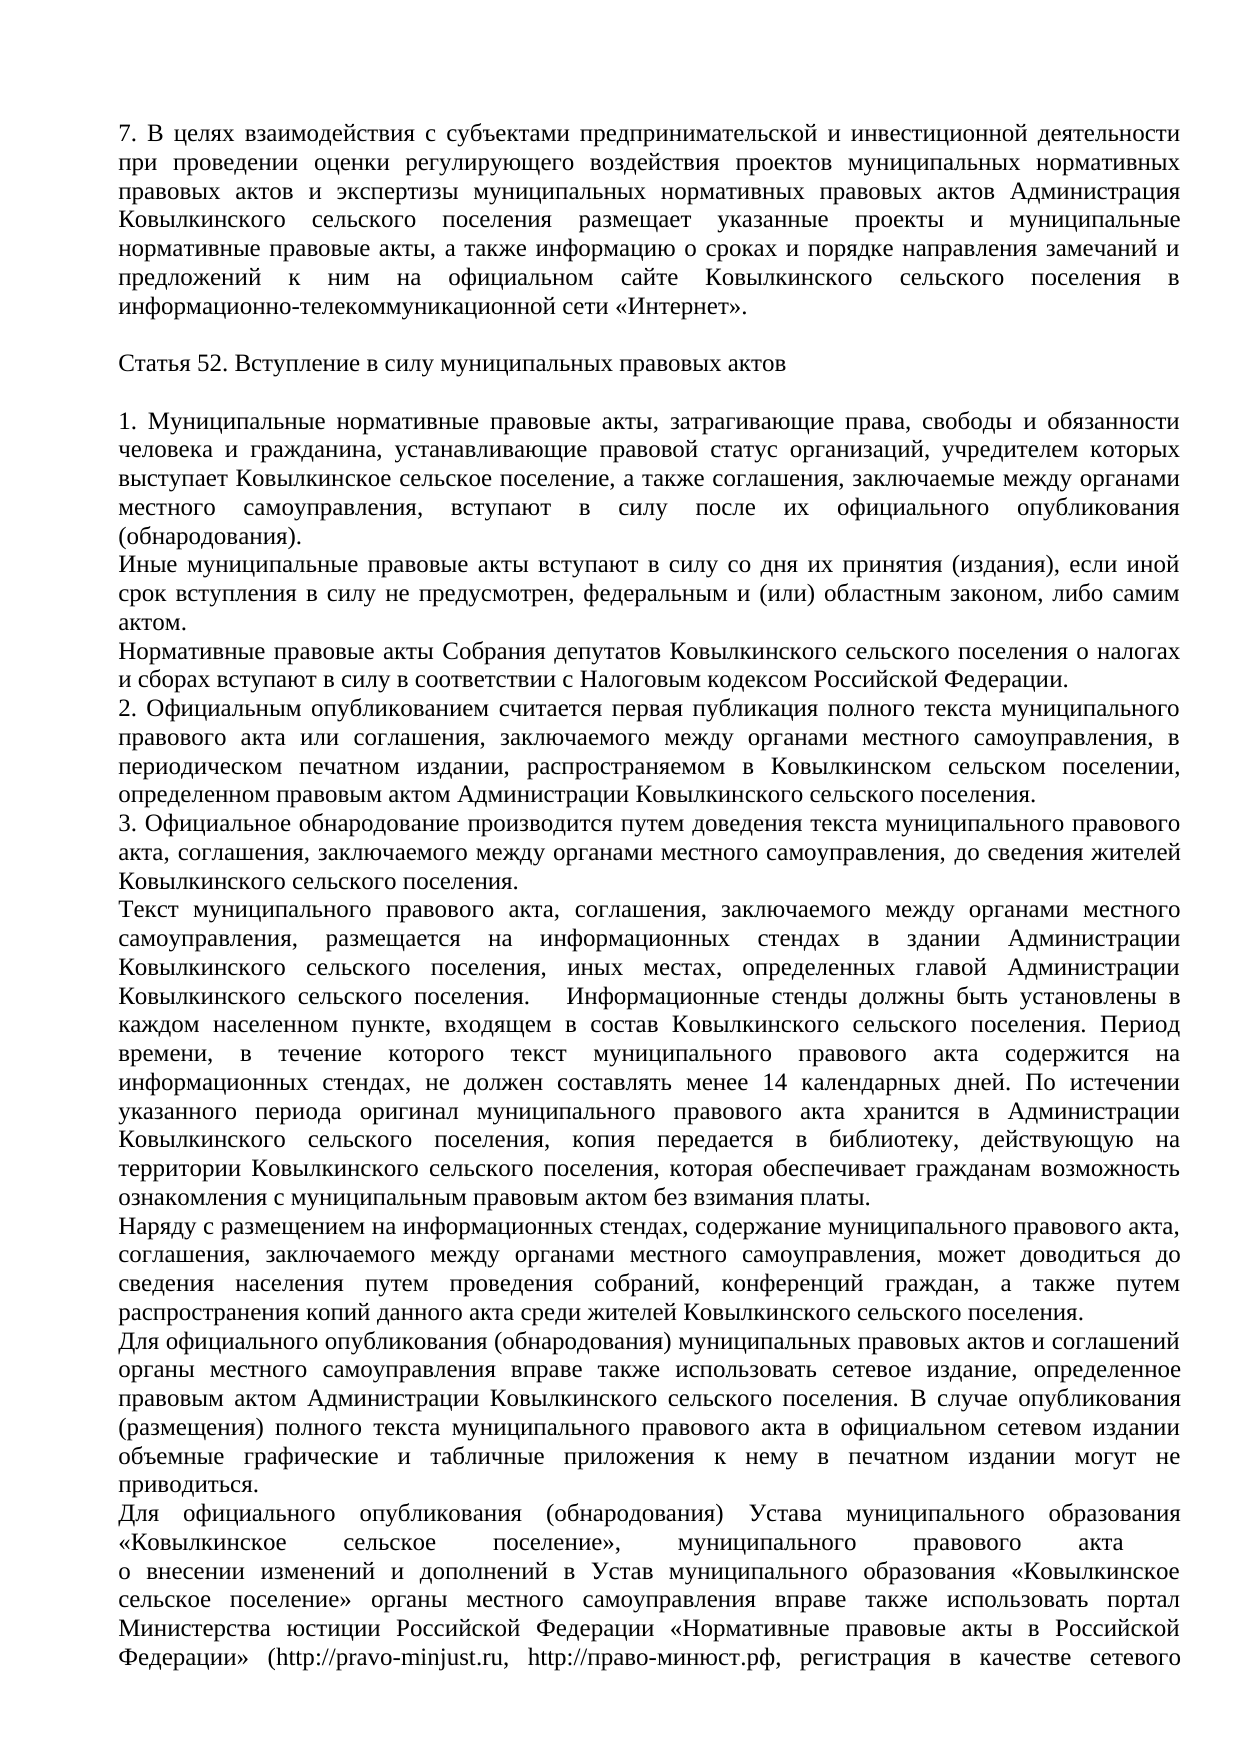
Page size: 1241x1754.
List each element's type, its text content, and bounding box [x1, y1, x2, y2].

text Наряду с размещением на информационных стендах, содержание муниципального правового акта, соглашения, заключаемого между органами местного самоуправления, может доводиться до сведения населения путем проведения собраний, конференций граждан, а также путем распространения копий данного акта среди жителей Ковылкинского сельского поселения. [118, 1211, 1181, 1326]
text Иные муниципальные правовые акты вступают в силу со дня их принятия (издания), если иной срок вступления в силу не предусмотрен, федеральным и (или) областным законом, либо самим актом. [118, 549, 1181, 636]
text 3. Официальное обнародование производится путем доведения текста муниципального правового акта, соглашения, заключаемого между органами местного самоуправления, до сведения жителей Ковылкинского сельского поселения. [118, 808, 1181, 894]
text 7. В целях взаимодействия с субъектами предпринимательской и инвестиционной деятельности при проведении оценки регулирующего воздействия проектов муниципальных нормативных правовых актов и экспертизы муниципальных нормативных правовых актов Администрация Ковылкинского сельского поселения размещает указанные проекты и муниципальные нормативные правовые акты, а также информацию о сроках и порядке направления замечаний и предложений к ним на официальном сайте Ковылкинского сельского поселения в информационно-телекоммуникационной сети «Интернет». [118, 118, 1181, 319]
text 2. Официальным опубликованием считается первая публикация полного текста муниципального правового акта или соглашения, заключаемого между органами местного самоуправления, в периодическом печатном издании, распространяемом в Ковылкинском сельском поселении, определенном правовым актом Администрации Ковылкинского сельского поселения. [118, 693, 1181, 808]
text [118, 1498, 1181, 1671]
text Нормативные правовые акты Собрания депутатов Ковылкинского сельского поселения о налогах и сборах вступают в силу в соответствии с Налоговым кодексом Российской Федерации. [118, 636, 1181, 693]
text 1. Муниципальные нормативные правовые акты, затрагивающие права, свободы и обязанности человека и гражданина, устанавливающие правовой статус организаций, учредителем которых выступает Ковылкинское сельское поселение, а также соглашения, заключаемые между органами местного самоуправления, вступают в силу после их официального опубликования (обнародования). [118, 406, 1181, 549]
text Текст муниципального правового акта, соглашения, заключаемого между органами местного самоуправления, размещается на информационных стендах в здании Администрации Ковылкинского сельского поселения, иных местах, определенных главой Администрации Ковылкинского сельского поселения. Информационные стенды должны быть установлены в каждом населенном пункте, входящем в состав Ковылкинского сельского поселения. Период времени, в течение которого текст муниципального правового акта содержится на информационных стендах, не должен составлять менее 14 календарных дней. По истечении указанного периода оригинал муниципального правового акта хранится в Администрации Ковылкинского сельского поселения, копия передается в библиотеку, действующую на территории Ковылкинского сельского поселения, которая обеспечивает гражданам возможность ознакомления с муниципальным правовым актом без взимания платы. [118, 894, 1181, 1211]
text Статья 52. Вступление в силу муниципальных правовых актов [118, 348, 1181, 377]
text Для официального опубликования (обнародования) муниципальных правовых актов и соглашений органы местного самоуправления вправе также использовать сетевое издание, определенное правовым актом Администрации Ковылкинского сельского поселения. В случае опубликования (размещения) полного текста муниципального правового акта в официальном сетевом издании объемные графические и табличные приложения к нему в печатном издании могут не приводиться. [118, 1326, 1181, 1498]
